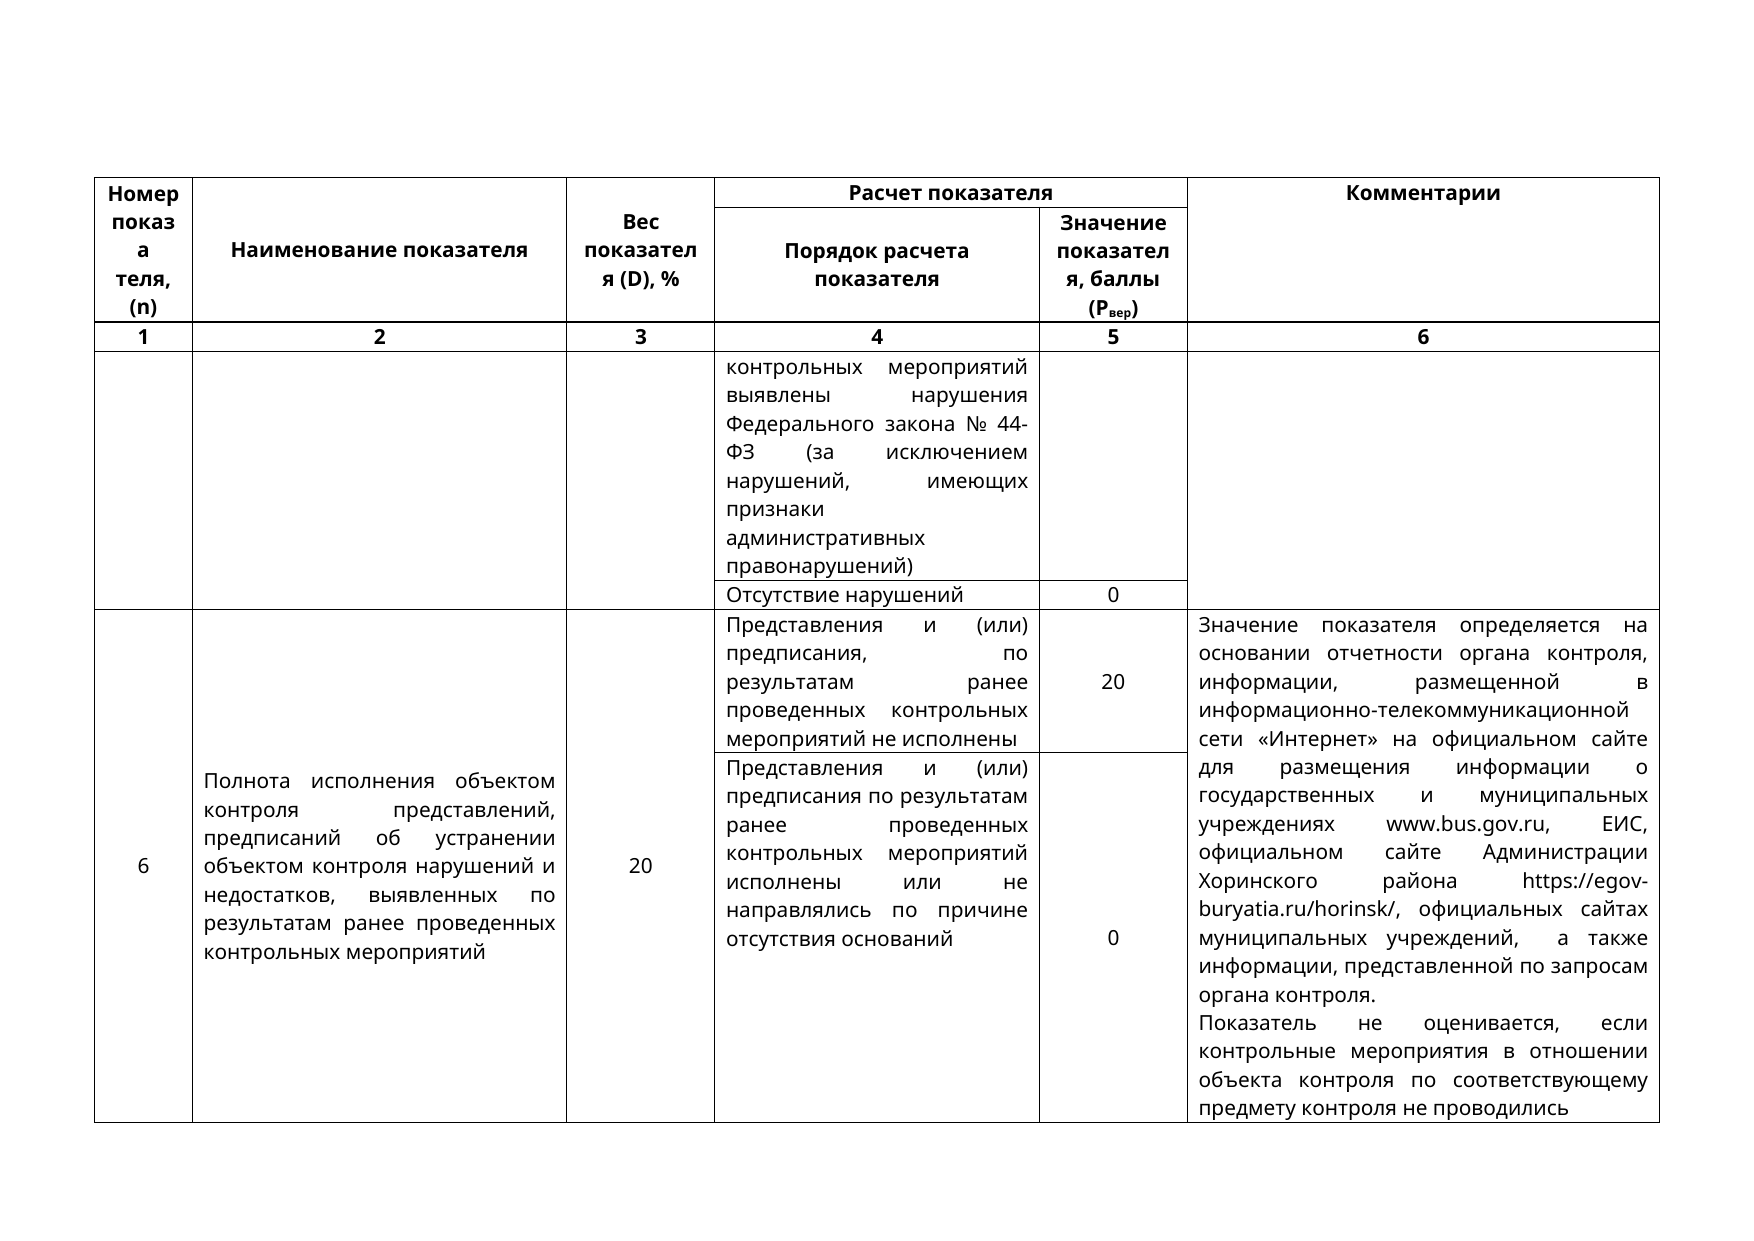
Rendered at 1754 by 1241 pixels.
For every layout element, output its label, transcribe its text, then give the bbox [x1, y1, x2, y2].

table_cell Порядок расчета показателя [715, 208, 1039, 321]
table_cell Значение показателя, баллы (Рвер) [1040, 208, 1187, 321]
table_cell 6 [95, 610, 192, 1122]
table_cell 6 [1188, 323, 1659, 351]
table_cell 4 [715, 323, 1039, 351]
table_cell Полнота исполнения объектом контроля представлений, предписаний об устранении объектом контроля нарушений и недостатков, выявленных по результатам ранее проведенных контрольных мероприятий [193, 610, 566, 1122]
table_cell 3 [567, 323, 714, 351]
table_cell 20 [567, 610, 714, 1122]
table_cell Значение показателя определяется на основании отчетности органа контроля, информации, размещенной в информационно-телекоммуникационной сети «Интернет» на официальном сайте для размещения информации о государственных и муниципальных учреждениях www.bus.gov.ru, ЕИС, официальном сайте Администрации Хоринского района https://egov-buryatia.ru/horinsk/, официальных сайтах муниципальных учреждений, а также информации, представленной по запросам органа контроля. Показатель не оценивается, если контрольные мероприятия в отношении объекта контроля по соответствующему предмету контроля не проводились [1188, 610, 1659, 1122]
table_cell Отсутствие нарушений [715, 581, 1039, 609]
table_cell 0 [1040, 581, 1187, 609]
table_cell 2 [193, 323, 566, 351]
table_cell 5 [1040, 352, 1187, 579]
table_cell Представления и (или) предписания по результатам ранее проведенных контрольных мероприятий исполнены или не направлялись по причине отсутствия оснований [715, 753, 1039, 1122]
table_cell 1 [95, 323, 192, 351]
table_header Комментарии [1188, 178, 1659, 321]
table_header Наименование показателя [193, 178, 566, 321]
table_header Номер показа теля, (n) [95, 178, 192, 321]
table_cell 0 [1040, 753, 1187, 1122]
table_cell 20 [1040, 610, 1187, 752]
table_header Вес показателя (D), % [567, 178, 714, 321]
table_cell Представления и (или) предписания, по результатам ранее проведенных контрольных мероприятий не исполнены [715, 610, 1039, 752]
table_cell 5 [1040, 323, 1187, 351]
table_header Расчет показателя [715, 178, 1187, 207]
